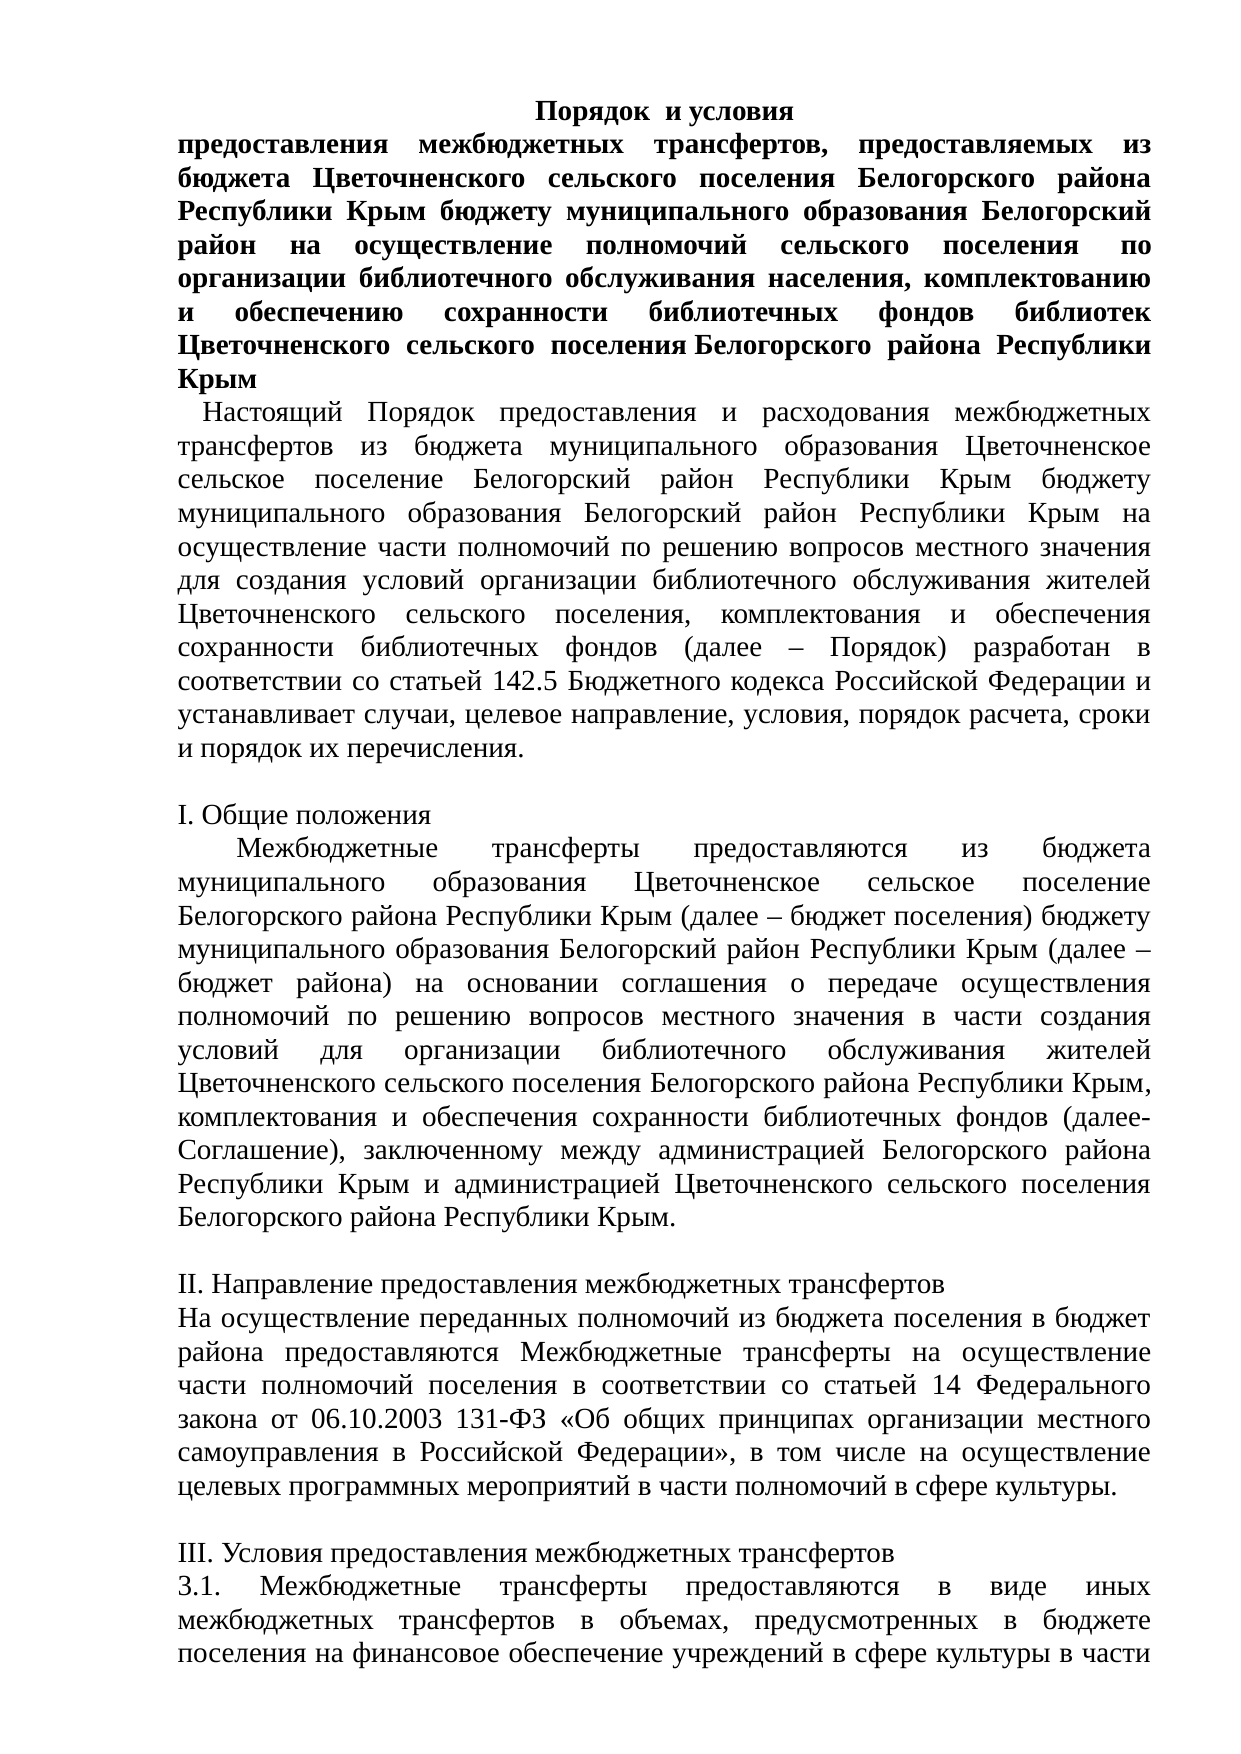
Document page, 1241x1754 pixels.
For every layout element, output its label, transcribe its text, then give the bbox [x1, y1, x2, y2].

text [177, 1568, 1152, 1669]
text II. Направление предоставления межбюджетных трансфертов [177, 1267, 1152, 1300]
text I. Общие положения [177, 797, 1152, 831]
text предоставления межбюджетных трансфертов, предоставляемых из бюджета Цветочненского сельского поселения Белогорского района Республики Крым бюджету муниципального образования Белогорский район на осуществление полномочий сельского поселения по организации библиотечного обслуживания населения, комплектованию и обеспечению сохранности библиотечных фондов библиотек Цветочненского сельского поселения Белогорского района Республики Крым [177, 126, 1152, 394]
text Настоящий Порядок предоставления и расходования межбюджетных трансфертов из бюджета муниципального образования Цветочненское сельское поселение Белогорский район Республики Крым бюджету муниципального образования Белогорский район Республики Крым на осуществление части полномочий по решению вопросов местного значения для создания условий организации библиотечного обслуживания жителей Цветочненского сельского поселения, комплектования и обеспечения сохранности библиотечных фондов (далее – Порядок) разработан в соответствии со статьей 142.5 Бюджетного кодекса Российской Федерации и устанавливает случаи, целевое направление, условия, порядок расчета, сроки и порядок их перечисления. [177, 394, 1152, 763]
text Межбюджетные трансферты предоставляются из бюджета муниципального образования Цветочненское сельское поселение Белогорского района Республики Крым (далее – бюджет поселения) бюджету муниципального образования Белогорский район Республики Крым (далее – бюджет района) на основании соглашения о передаче осуществления полномочий по решению вопросов местного значения в части создания условий для организации библиотечного обслуживания жителей Цветочненского сельского поселения Белогорского района Республики Крым, комплектования и обеспечения сохранности библиотечных фондов (далее-Соглашение), заключенному между администрацией Белогорского района Республики Крым и администрацией Цветочненского сельского поселения Белогорского района Республики Крым. [177, 831, 1152, 1233]
text III. Условия предоставления межбюджетных трансфертов [177, 1535, 1152, 1568]
text На осуществление переданных полномочий из бюджета поселения в бюджет района предоставляются Межбюджетные трансферты на осуществление части полномочий поселения в соответствии со статьей 14 Федерального закона от 06.10.2003 131-ФЗ «Об общих принципах организации местного самоуправления в Российской Федерации», в том числе на осуществление целевых программных мероприятий в части полномочий в сфере культуры. [177, 1300, 1152, 1501]
text Порядок и условия [177, 93, 1152, 126]
